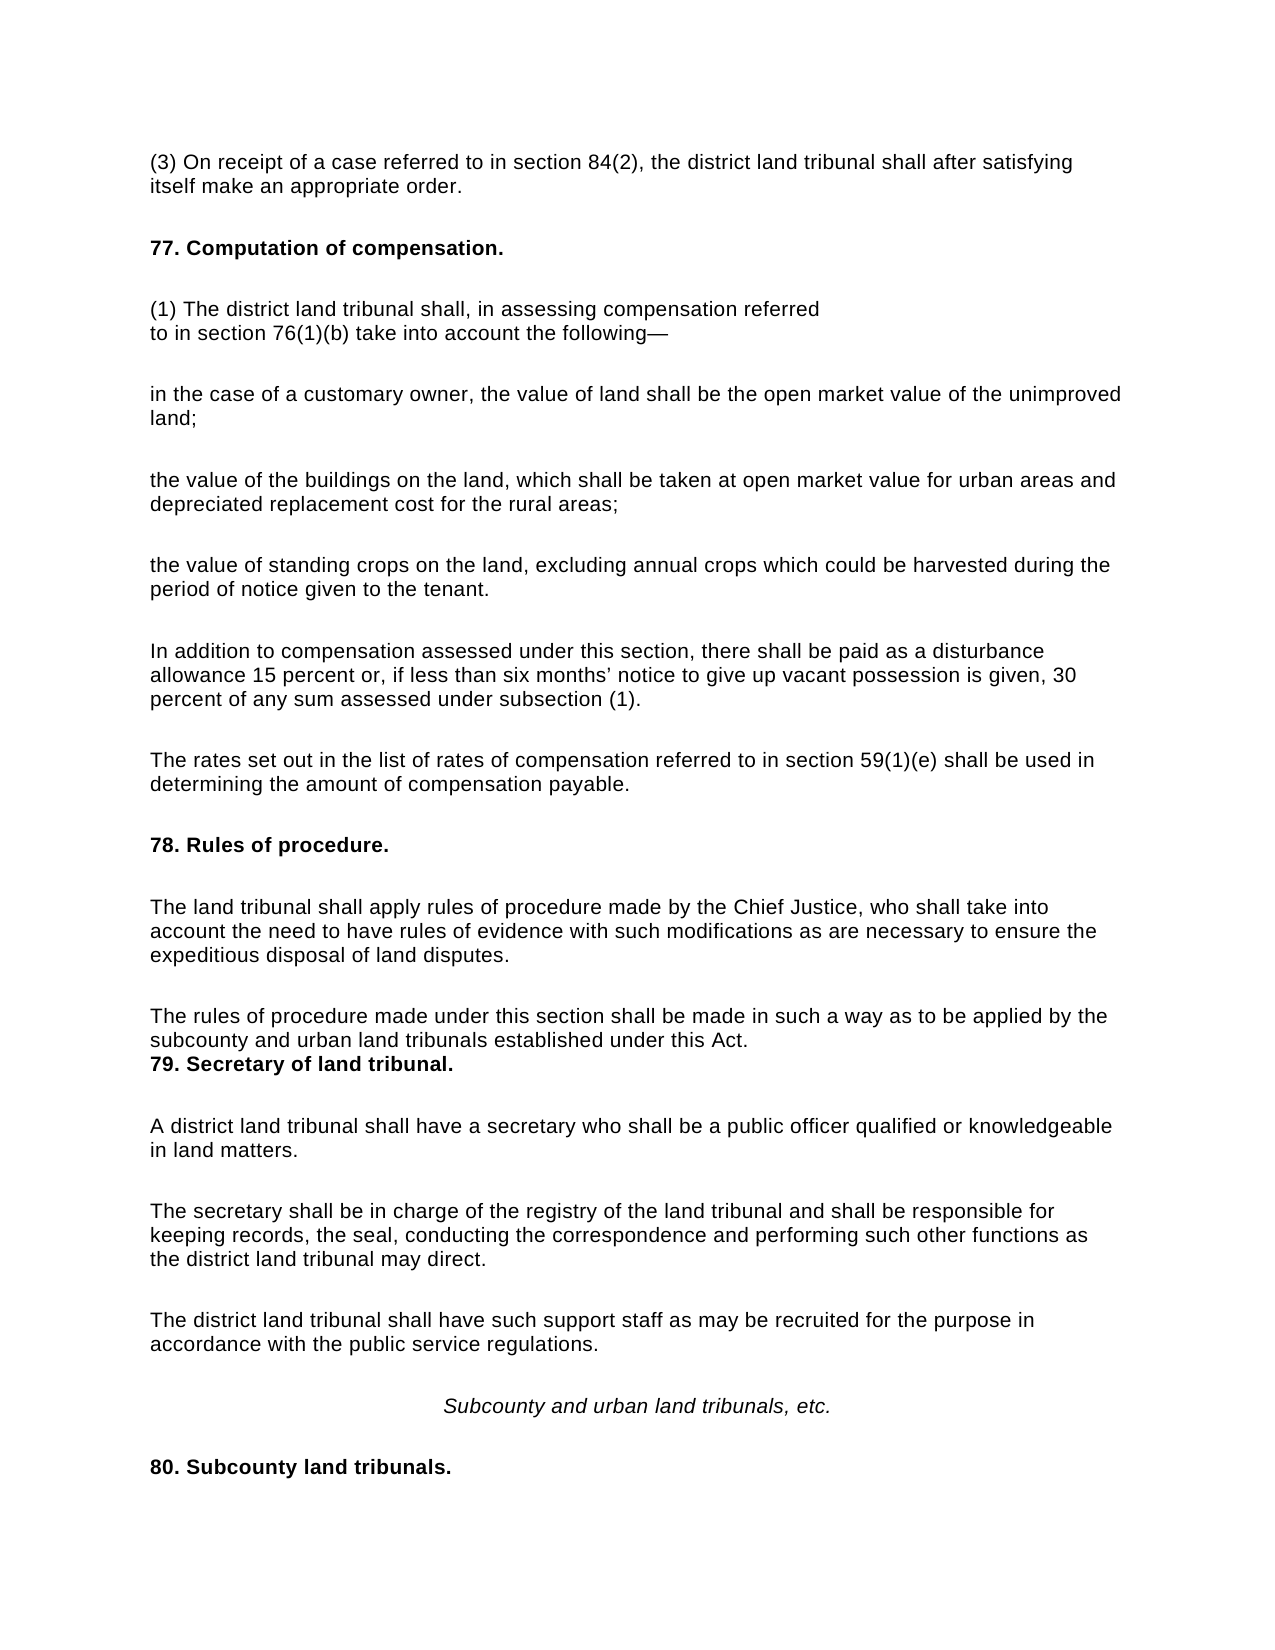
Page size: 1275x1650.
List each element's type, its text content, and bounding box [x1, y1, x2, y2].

text The district land tribunal shall have such support staff as may be recruited for the purpose in accordance with the public service regulations. [150, 1308, 1125, 1356]
text A district land tribunal shall have a secretary who shall be a public officer qualified or knowledgeable in land matters. [150, 1113, 1125, 1161]
text (1) The district land tribunal shall, in assessing compensation referred to in section 76(1)(b) take into account the following— [150, 297, 1125, 345]
text the value of the buildings on the land, which shall be taken at open market value for urban areas and depreciated replacement cost for the rural areas; [150, 468, 1125, 516]
text 77. Computation of compensation. [150, 235, 1125, 259]
text 80. Subcounty land tribunals. [150, 1455, 1125, 1479]
text the value of standing crops on the land, excluding annual crops which could be harvested during the period of notice given to the tenant. [150, 553, 1125, 601]
text The secretary shall be in charge of the registry of the land tribunal and shall be responsible for keeping records, the seal, conducting the correspondence and performing such other functions as the district land tribunal may direct. [150, 1199, 1125, 1271]
text Subcounty and urban land tribunals, etc. [150, 1394, 1125, 1418]
text The rates set out in the list of rates of compensation referred to in section 59(1)(e) shall be used in determining the amount of compensation payable. [150, 748, 1125, 796]
text The rules of procedure made under this section shall be made in such a way as to be applied by the subcounty and urban land tribunals established under this Act. 79. Secretary of land tribunal. [150, 1004, 1125, 1076]
text (3) On receipt of a case referred to in section 84(2), the district land tribunal shall after satisfying itself make an appropriate order. [150, 150, 1125, 198]
text 78. Rules of procedure. [150, 833, 1125, 857]
text in the case of a customary owner, the value of land shall be the open market value of the unimproved land; [150, 382, 1125, 430]
text In addition to compensation assessed under this section, there shall be paid as a disturbance allowance 15 percent or, if less than six months’ notice to give up vacant possession is given, 30 percent of any sum assessed under subsection (1). [150, 638, 1125, 710]
text The land tribunal shall apply rules of procedure made by the Chief Justice, who shall take into account the need to have rules of evidence with such modifications as are necessary to ensure the expeditious disposal of land disputes. [150, 895, 1125, 967]
